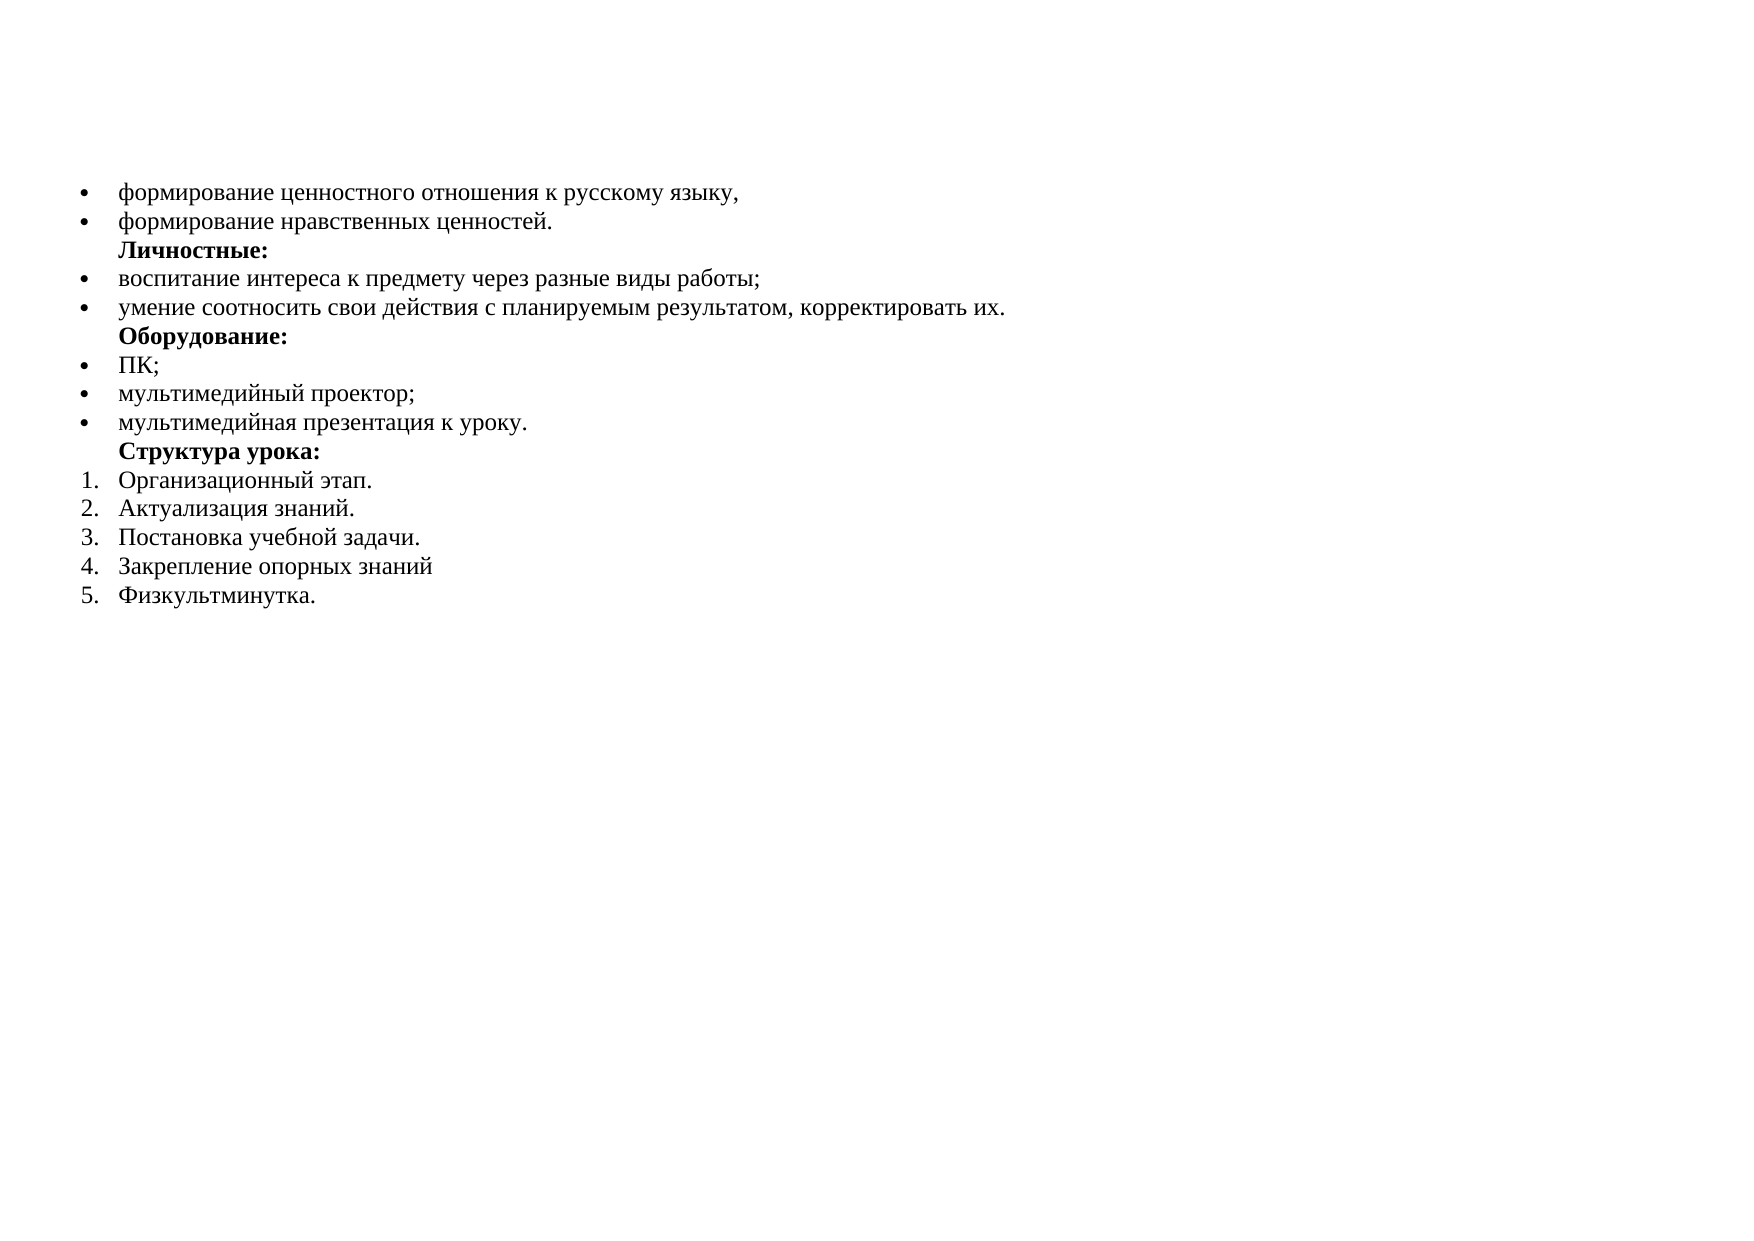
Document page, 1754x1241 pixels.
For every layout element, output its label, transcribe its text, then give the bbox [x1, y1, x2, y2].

text Оборудование: [118, 321, 1636, 350]
list мультимедийный проектор; [81, 378, 1636, 407]
text Структура урока: [118, 436, 1636, 465]
list формирование нравственных ценностей. [81, 206, 1636, 235]
list Актуализация знаний. [81, 493, 1636, 522]
list ПК; [81, 350, 1636, 378]
list умение соотносить свои действия с планируемым результатом, корректировать их. [81, 292, 1636, 321]
list Закрепление опорных знаний [81, 551, 1636, 580]
list мультимедийная презентация к уроку. [81, 407, 1636, 436]
text Личностные: [118, 235, 1636, 263]
list Физкультминутка. [81, 580, 1636, 608]
list формирование ценностного отношения к русскому языку, [81, 177, 1636, 206]
list Постановка учебной задачи. [81, 522, 1636, 551]
list Организационный этап. [81, 465, 1636, 493]
list воспитание интереса к предмету через разные виды работы; [81, 263, 1636, 292]
